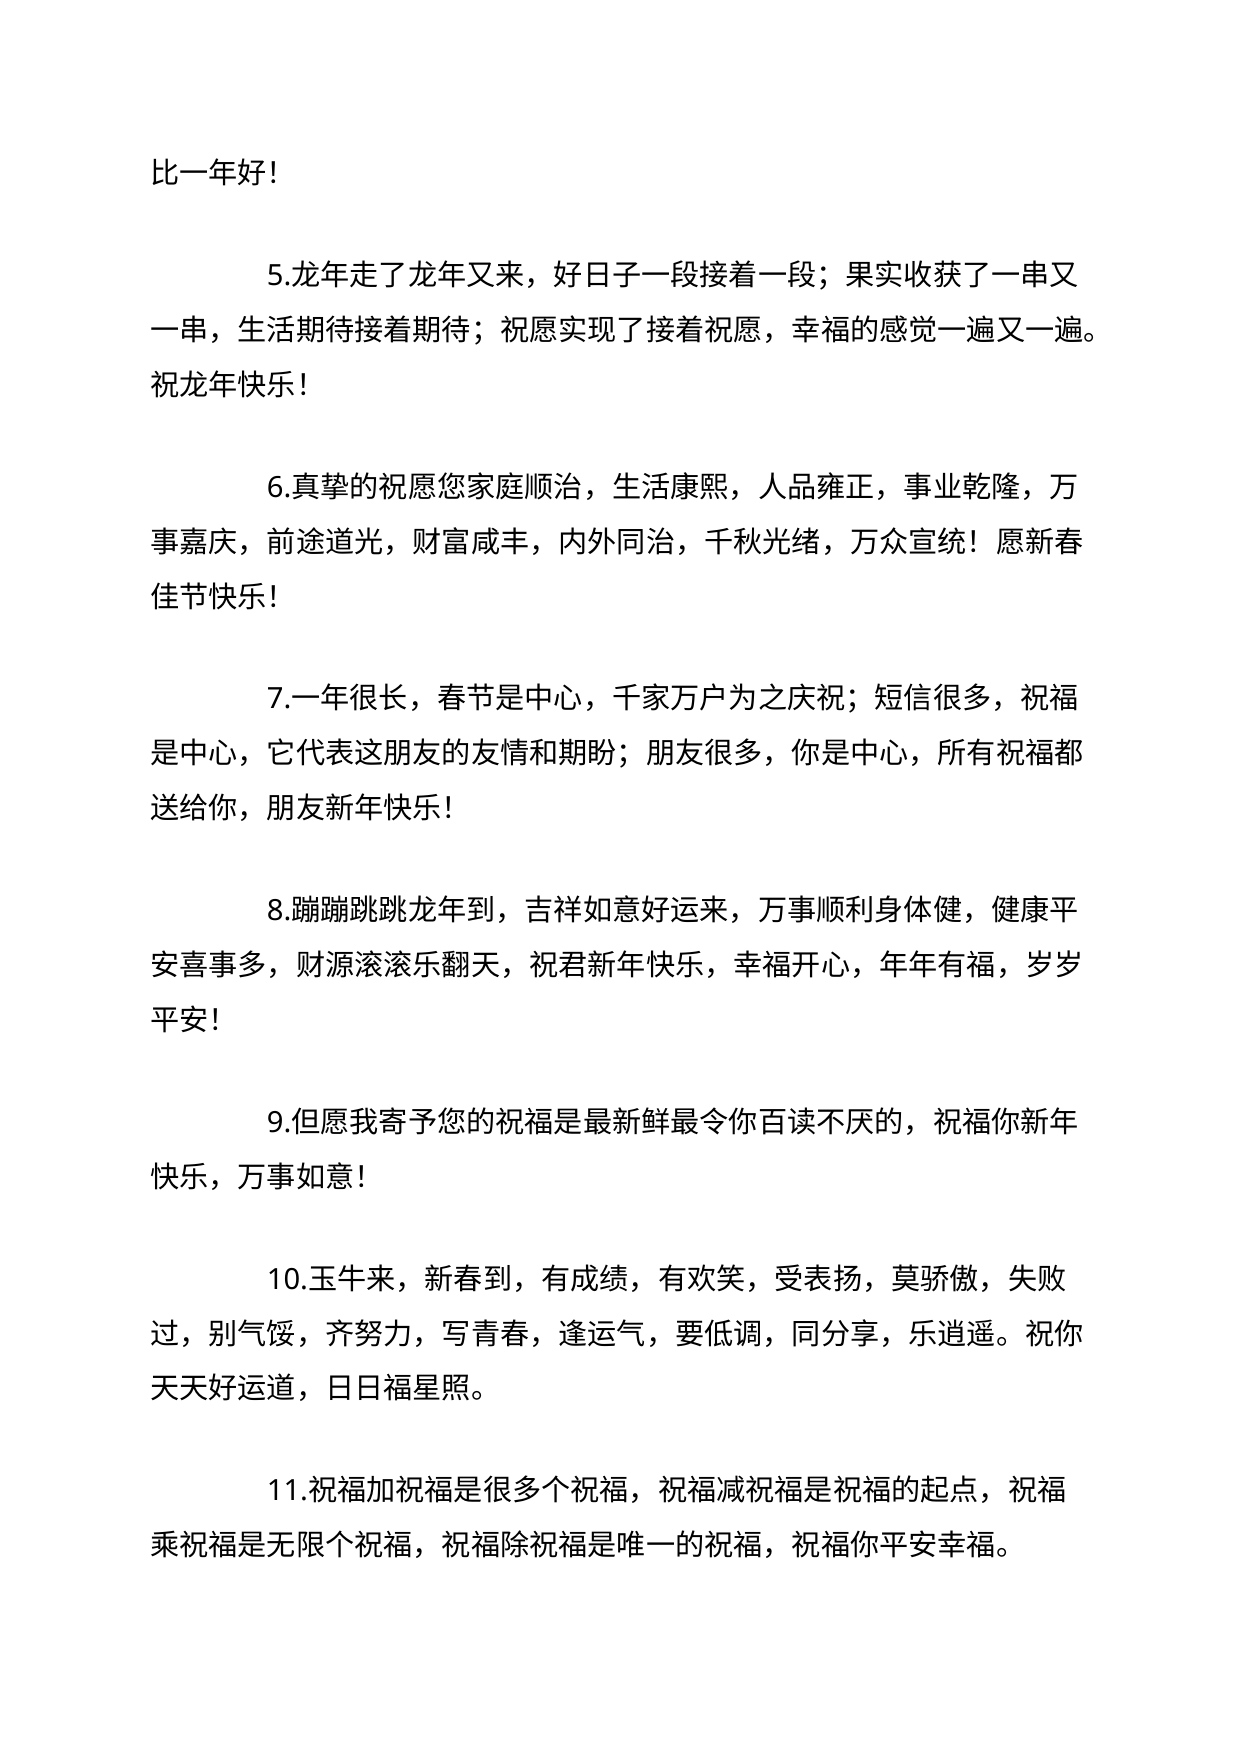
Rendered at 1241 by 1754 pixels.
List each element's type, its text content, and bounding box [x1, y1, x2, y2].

text 11.祝福加祝福是很多个祝福，祝福减祝福是祝福的起点，祝福乘祝福是无限个祝福，祝福除祝福是唯一的祝福，祝福你平安幸福。 [150, 1467, 1090, 1564]
text 6.真挚的祝愿您家庭顺治，生活康熙，人品雍正，事业乾隆，万事嘉庆，前途道光，财富咸丰，内外同治，千秋光绪，万众宣统！愿新春佳节快乐！ [150, 463, 1090, 616]
text 7.一年很长，春节是中心，千家万户为之庆祝；短信很多，祝福是中心，它代表这朋友的友情和期盼；朋友很多，你是中心，所有祝福都送给你，朋友新年快乐！ [150, 675, 1090, 827]
text 8.蹦蹦跳跳龙年到，吉祥如意好运来，万事顺利身体健，健康平安喜事多，财源滚滚乐翻天，祝君新年快乐，幸福开心，年年有福，岁岁平安！ [150, 887, 1090, 1039]
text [150, 150, 1090, 192]
text 10.玉牛来，新春到，有成绩，有欢笑，受表扬，莫骄傲，失败过，别气馁，齐努力，写青春，逢运气，要低调，同分享，乐逍遥。祝你天天好运道，日日福星照。 [150, 1255, 1090, 1407]
text 9.但愿我寄予您的祝福是最新鲜最令你百读不厌的，祝福你新年快乐，万事如意！ [150, 1098, 1090, 1196]
text 5.龙年走了龙年又来，好日子一段接着一段；果实收获了一串又一串，生活期待接着期待；祝愿实现了接着祝愿，幸福的感觉一遍又一遍。祝龙年快乐！ [150, 252, 1090, 404]
